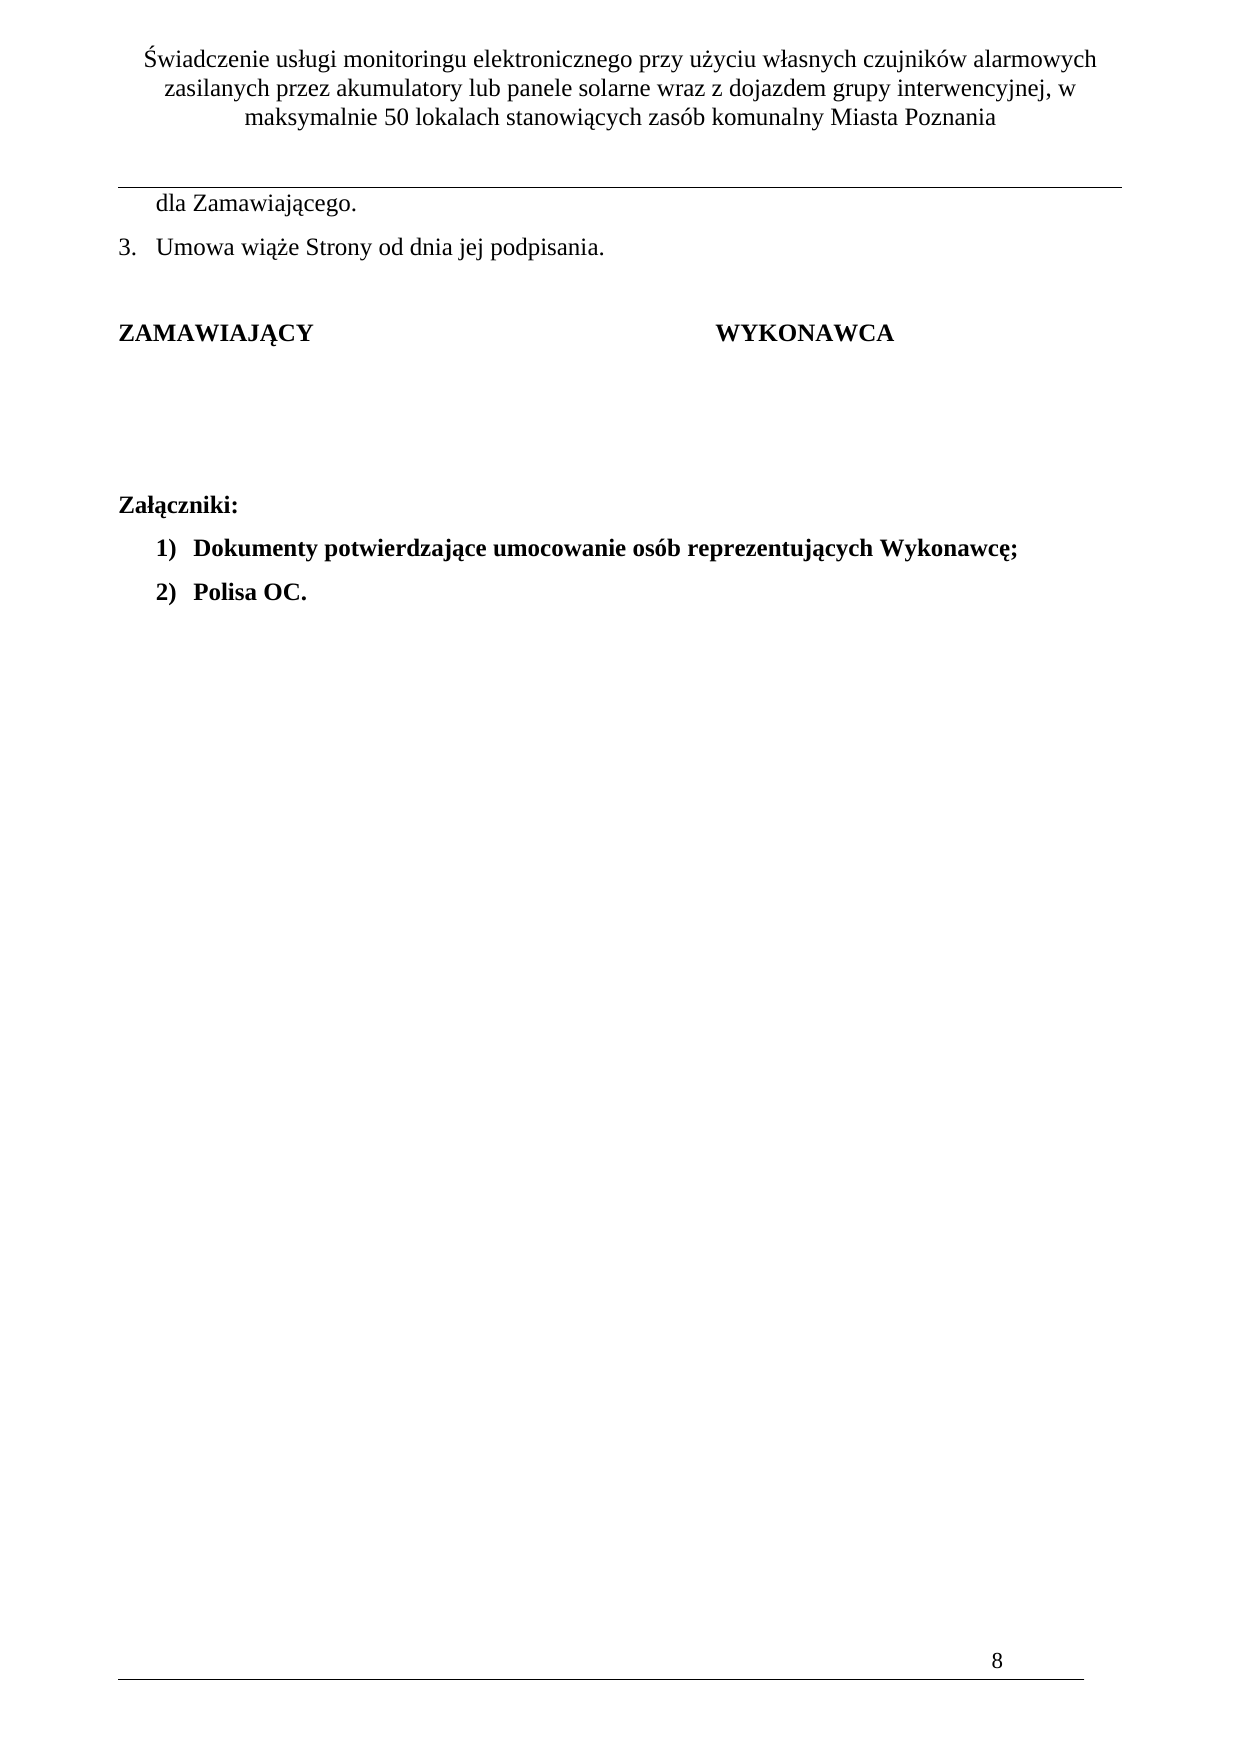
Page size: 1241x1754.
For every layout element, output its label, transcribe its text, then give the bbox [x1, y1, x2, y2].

list Umowa wiąże Strony od dnia jej podpisania. [118, 232, 1122, 260]
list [118, 188, 1122, 217]
text ZAMAWIAJĄCY WYKONAWCA [118, 318, 1122, 347]
list Polisa OC. [156, 577, 1122, 605]
text Załączniki: [118, 490, 1122, 519]
list Dokumenty potwierdzające umocowanie osób reprezentujących Wykonawcę; [156, 533, 1122, 562]
